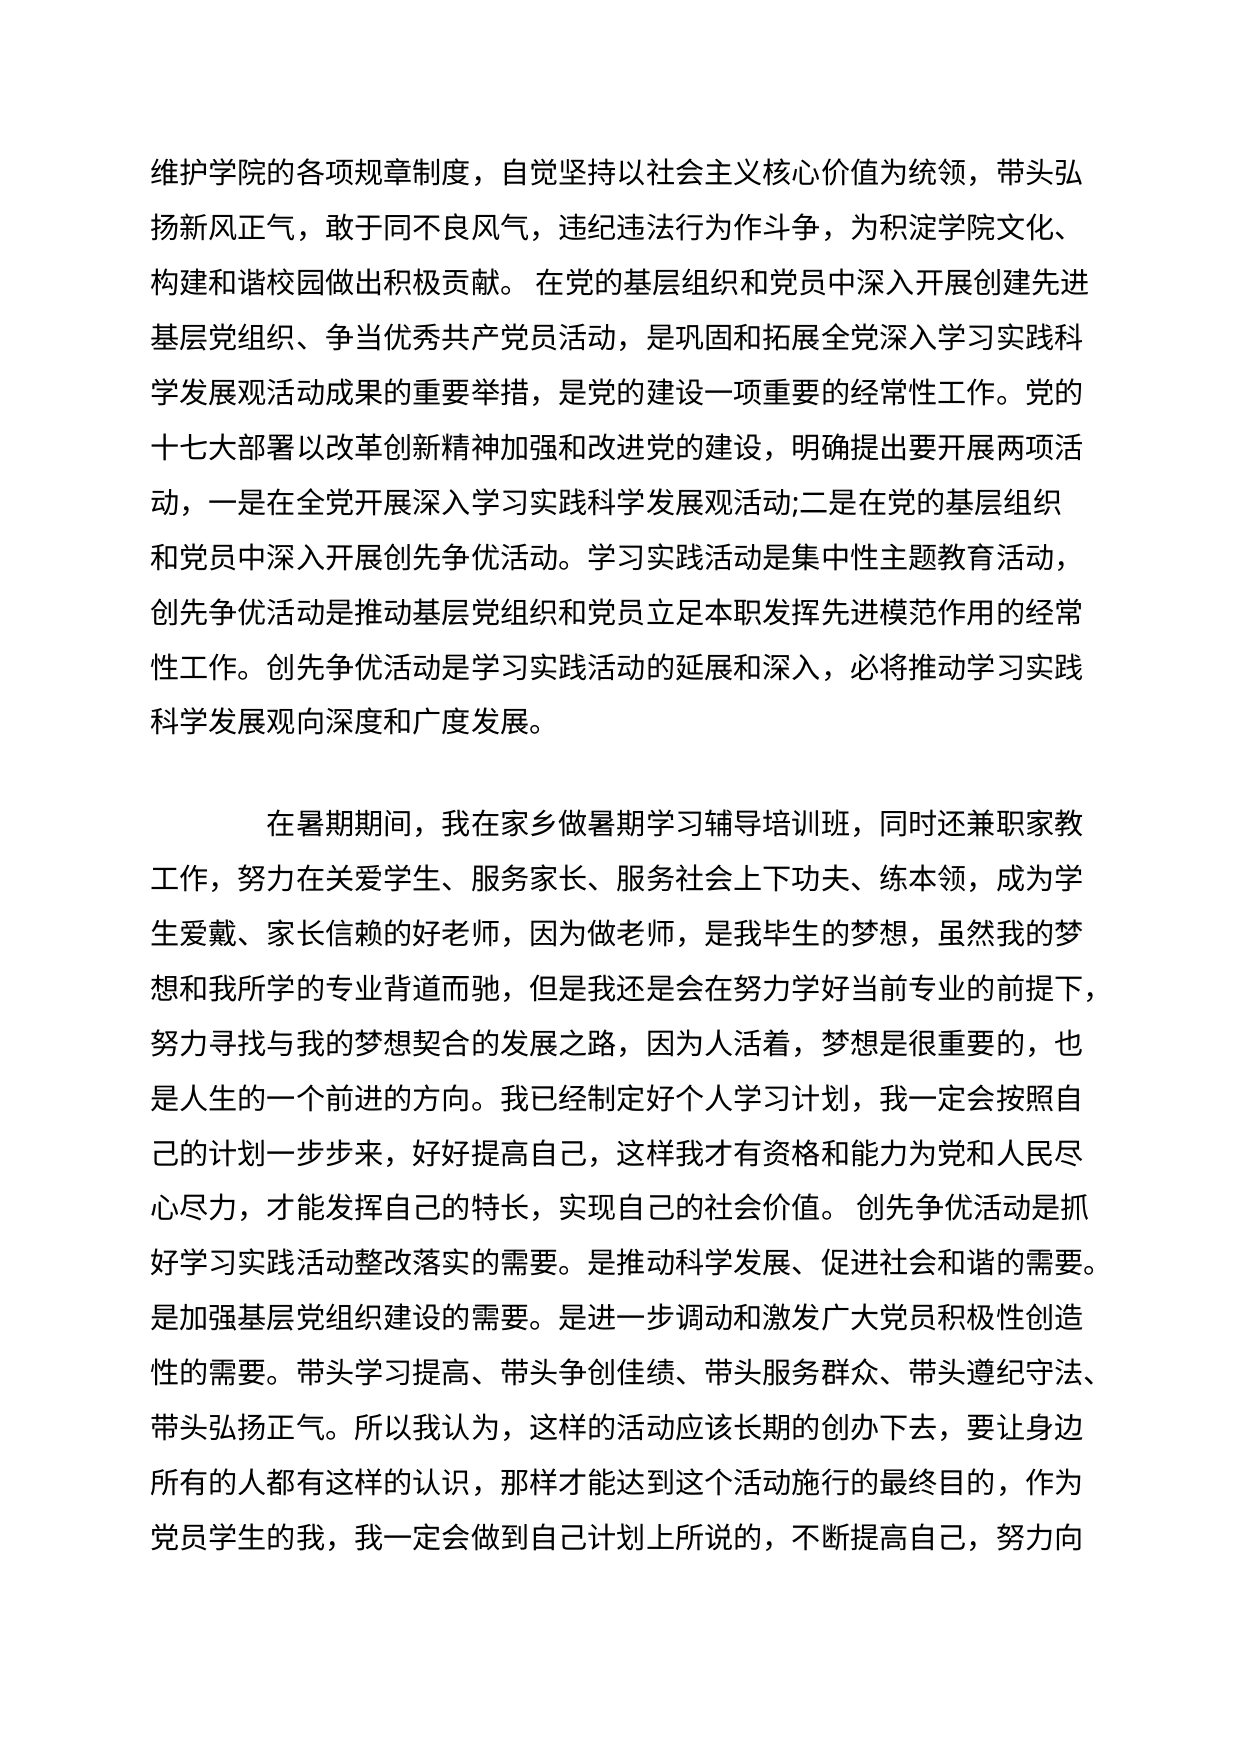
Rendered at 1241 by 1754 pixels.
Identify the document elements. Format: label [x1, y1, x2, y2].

text [150, 801, 1090, 1557]
text [150, 150, 1090, 741]
